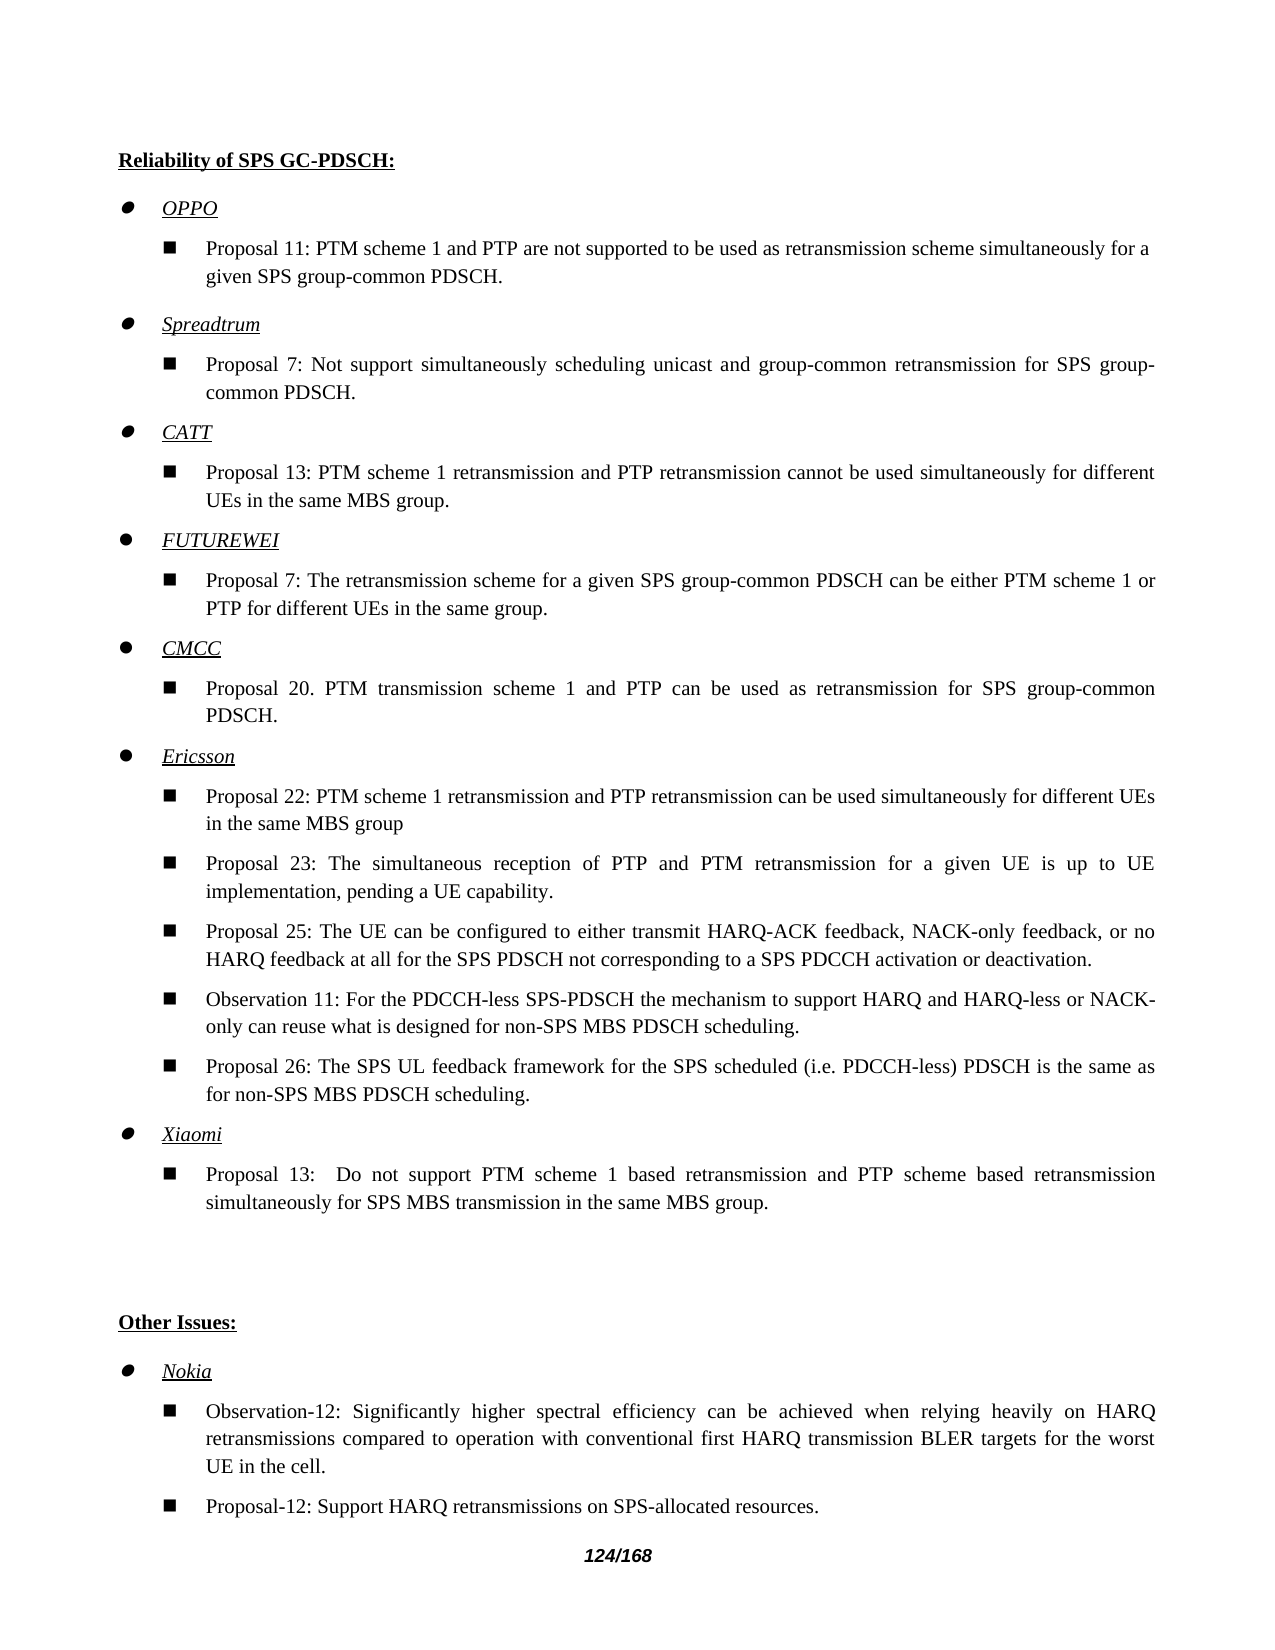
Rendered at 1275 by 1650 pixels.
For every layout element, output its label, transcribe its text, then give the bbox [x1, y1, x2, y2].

list Proposal 26: The SPS UL feedback framework for the SPS scheduled (i.e. PDCCH-less) PDSCH is the same as for non-SPS MBS PDSCH scheduling. [162, 1054, 1157, 1106]
list Proposal 7: Not support simultaneously scheduling unicast and group-common retransmission for SPS group-common PDSCH. [162, 352, 1157, 404]
list Proposal 13: PTM scheme 1 retransmission and PTP retransmission cannot be used simultaneously for different UEs in the same MBS group. [162, 460, 1157, 512]
list Nokia [118, 1359, 1157, 1383]
list Proposal 22: PTM scheme 1 retransmission and PTP retransmission can be used simultaneously for different UEs in the same MBS group [162, 784, 1157, 835]
list CATT [118, 420, 1157, 444]
list Proposal 13: Do not support PTM scheme 1 based retransmission and PTP scheme based retransmission simultaneously for SPS MBS transmission in the same MBS group. [162, 1162, 1157, 1214]
list Proposal 25: The UE can be configured to either transmit HARQ-ACK feedback, NACK-only feedback, or no HARQ feedback at all for the SPS PDSCH not corresponding to a SPS PDCCH activation or deactivation. [162, 919, 1157, 971]
text Reliability of SPS GC-PDSCH: [118, 148, 1157, 172]
list Proposal 7: The retransmission scheme for a given SPS group-common PDSCH can be either PTM scheme 1 or PTP for different UEs in the same group. [162, 568, 1157, 620]
list Observation-12: Significantly higher spectral efficiency can be achieved when relying heavily on HARQ retransmissions compared to operation with conventional first HARQ transmission BLER targets for the worst UE in the cell. [162, 1399, 1157, 1478]
list Observation 11: For the PDCCH-less SPS-PDSCH the mechanism to support HARQ and HARQ-less or NACK-only can reuse what is designed for non-SPS MBS PDSCH scheduling. [162, 987, 1157, 1038]
list Proposal 20. PTM transmission scheme 1 and PTP can be used as retransmission for SPS group-common PDSCH. [162, 676, 1157, 727]
list Spreadtrum [118, 312, 1157, 336]
list OPPO [118, 196, 1157, 220]
list Ericsson [118, 743, 1157, 768]
list Xiaomi [118, 1122, 1157, 1146]
list Proposal 23: The simultaneous reception of PTP and PTM retransmission for a given UE is up to UE implementation, pending a UE capability. [162, 851, 1157, 903]
list Proposal 11: PTM scheme 1 and PTP are not supported to be used as retransmission scheme simultaneously for a given SPS group-common PDSCH. [162, 236, 1157, 288]
list FUTUREWEI [118, 528, 1157, 552]
list Proposal-12: Support HARQ retransmissions on SPS-allocated resources. [162, 1494, 1157, 1518]
list CMCC [118, 636, 1157, 660]
text Other Issues: [118, 1310, 1157, 1334]
